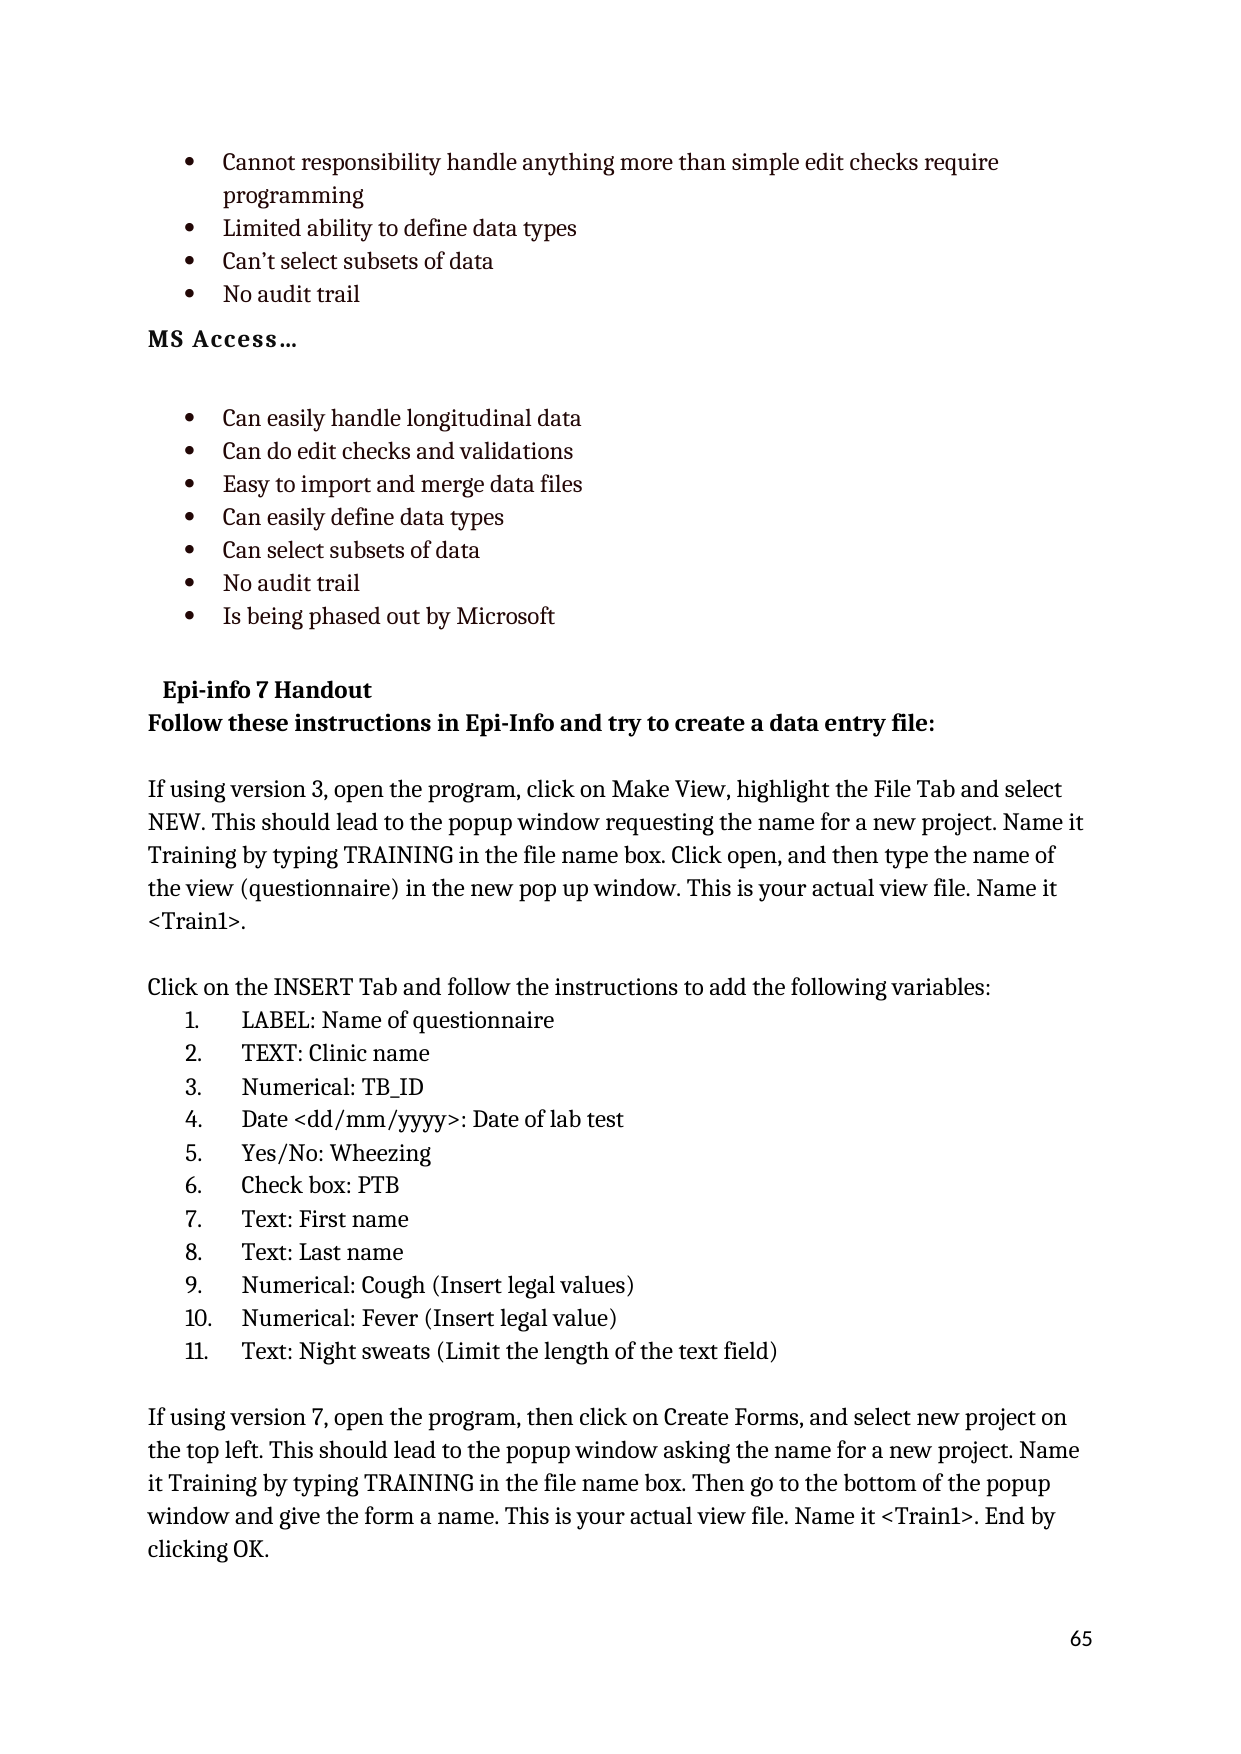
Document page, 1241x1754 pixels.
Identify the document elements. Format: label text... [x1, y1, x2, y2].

text If using version 7, open the program, then click on Create Forms, and select new project on the top left. This should lead to the popup window asking the name for a new project. Name it Training by typing TRAINING in the file name box. Then go to the bottom of the popup window and give the form a name. This is your actual view file. Name it <Train1>. End by clicking OK. [148, 1403, 1093, 1563]
list Text: First name [185, 1204, 1093, 1233]
list LABEL: Name of questionnaire [185, 1006, 1093, 1035]
text Epi-info 7 Handout [162, 676, 1093, 705]
list Can easily define data types [185, 503, 1093, 532]
list Check box: PTB [185, 1171, 1093, 1200]
list Numerical: TB_ID [185, 1072, 1093, 1101]
list Cannot responsibility handle anything more than simple edit checks require programming [185, 148, 1093, 209]
list Can select subsets of data [185, 536, 1093, 564]
list Date <dd/mm/yyyy>: Date of lab test [185, 1105, 1093, 1134]
list Can do edit checks and validations [185, 437, 1093, 466]
list TEXT: Clinic name [185, 1039, 1093, 1068]
text If using version 3, open the program, click on Make View, highlight the File Tab and select NEW. This should lead to the popup window requesting the name for a new project. Name it Training by typing TRAINING in the file name box. Click open, and then type the name of the view (questionnaire) in the new pop up window. This is your actual view file. Name it <Train1>. [148, 775, 1093, 936]
list Text: Night sweats (Limit the length of the text field) [185, 1337, 1093, 1365]
text Click on the INSERT Tab and follow the instructions to add the following variables: [148, 973, 1093, 1002]
list Numerical: Fever (Insert legal value) [185, 1303, 1093, 1332]
list Is being phased out by Microsoft [185, 602, 1093, 631]
list No audit trail [185, 280, 1093, 308]
list Numerical: Cough (Insert legal values) [185, 1271, 1093, 1299]
list Can’t select subsets of data [185, 247, 1093, 275]
list Limited ability to define data types [185, 214, 1093, 242]
list No audit trail [185, 569, 1093, 598]
list Can easily handle longitudinal data [185, 404, 1093, 432]
text MS Access… [148, 325, 1093, 354]
text Follow these instructions in Epi-Info and try to create a data entry file: [148, 709, 1093, 738]
list Yes/No: Wheezing [185, 1138, 1093, 1167]
list Easy to import and merge data files [185, 470, 1093, 498]
list Text: Last name [185, 1237, 1093, 1266]
